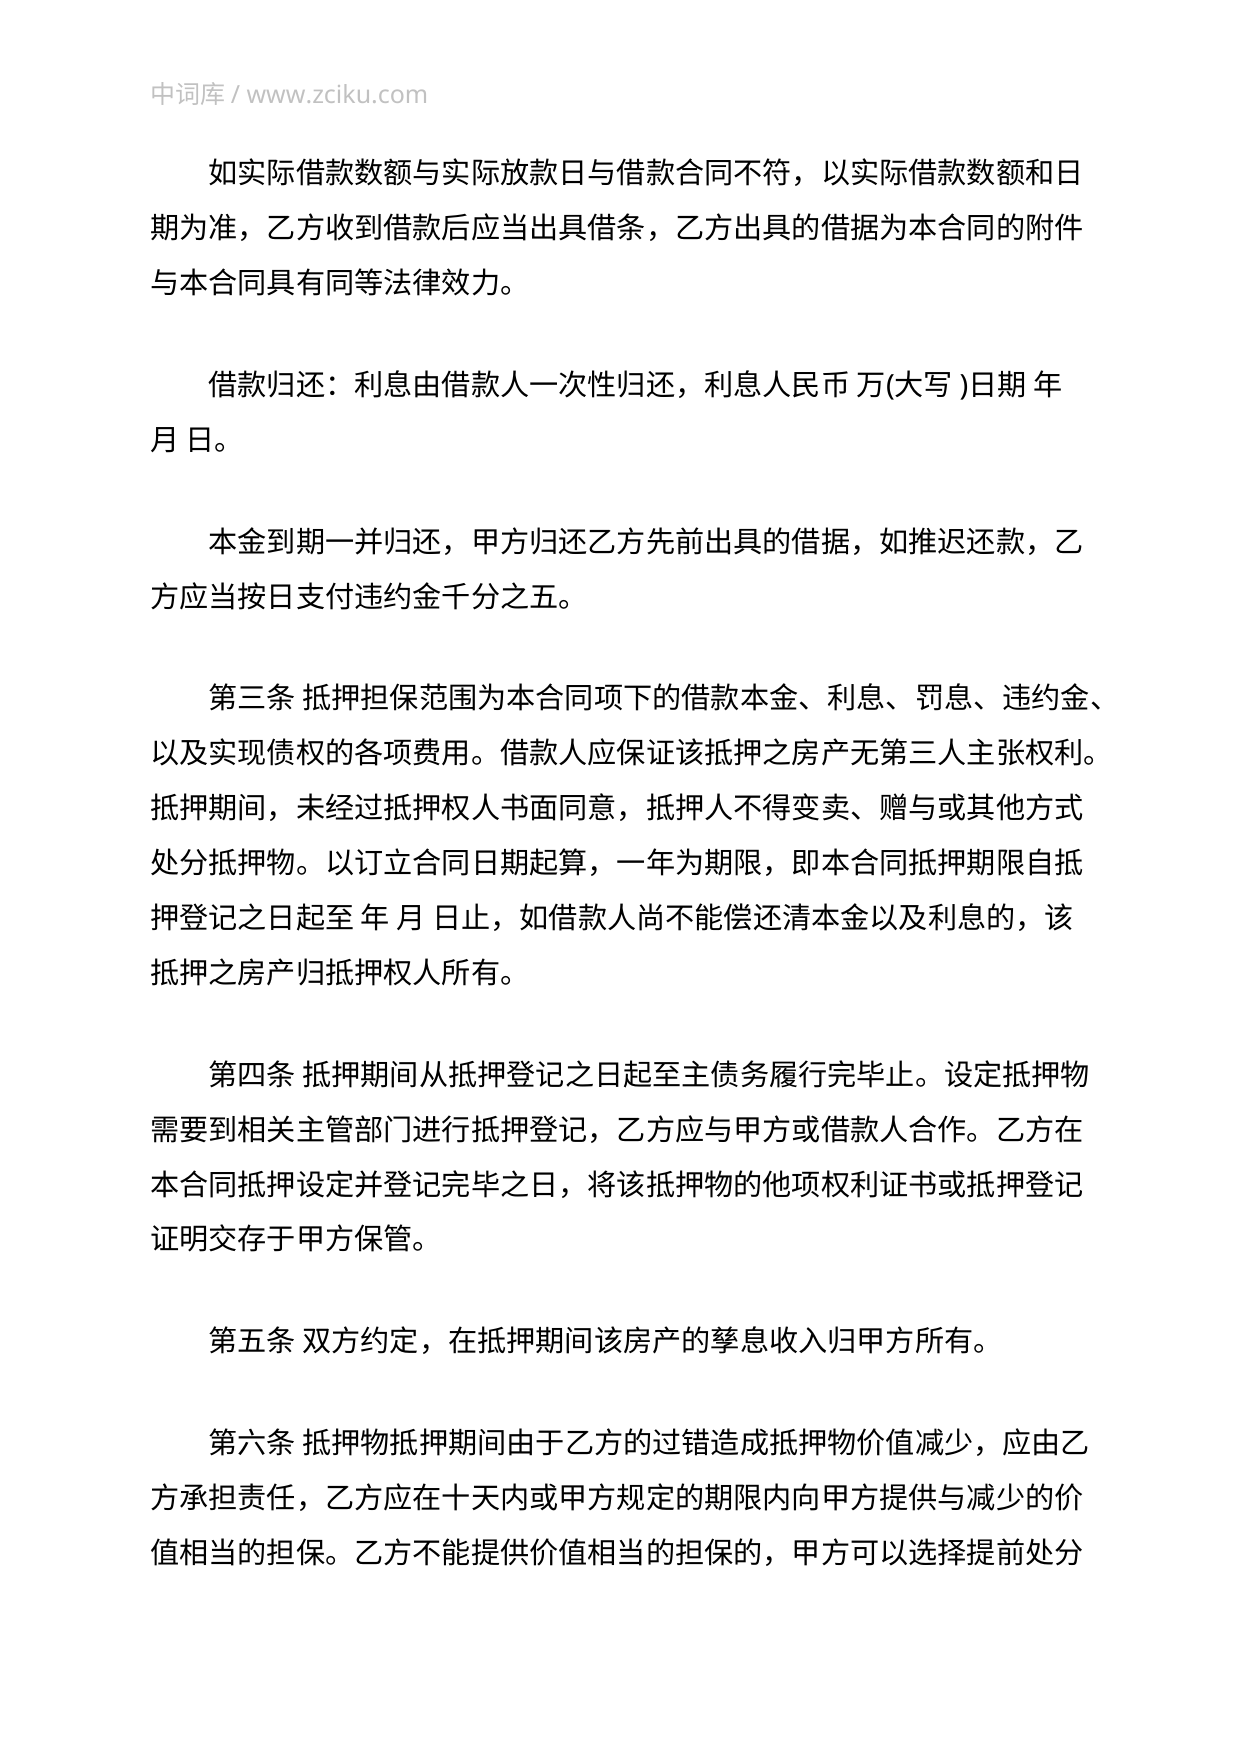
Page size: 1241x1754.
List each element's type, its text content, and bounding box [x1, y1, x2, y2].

text 第三条 抵押担保范围为本合同项下的借款本金、利息、罚息、违约金、以及实现债权的各项费用。借款人应保证该抵押之房产无第三人主张权利。抵押期间，未经过抵押权人书面同意，抵押人不得变卖、赠与或其他方式处分抵押物。以订立合同日期起算，一年为期限，即本合同抵押期限自抵押登记之日起至 年 月 日止，如借款人尚不能偿还清本金以及利息的，该抵押之房产归抵押权人所有。 [150, 675, 1090, 992]
text 借款归还：利息由借款人一次性归还，利息人民币 万(大写 )日期 年 月 日。 [150, 362, 1090, 459]
text 如实际借款数额与实际放款日与借款合同不符，以实际借款数额和日期为准，乙方收到借款后应当出具借条，乙方出具的借据为本合同的附件与本合同具有同等法律效力。 [150, 150, 1090, 302]
text 第四条 抵押期间从抵押登记之日起至主债务履行完毕止。设定抵押物需要到相关主管部门进行抵押登记，乙方应与甲方或借款人合作。乙方在本合同抵押设定并登记完毕之日，将该抵押物的他项权利证书或抵押登记证明交存于甲方保管。 [150, 1051, 1090, 1258]
text 第五条 双方约定，在抵押期间该房产的孳息收入归甲方所有。 [150, 1318, 1090, 1360]
text 本金到期一并归还，甲方归还乙方先前出具的借据，如推迟还款，乙方应当按日支付违约金千分之五。 [150, 518, 1090, 616]
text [150, 1419, 1090, 1572]
